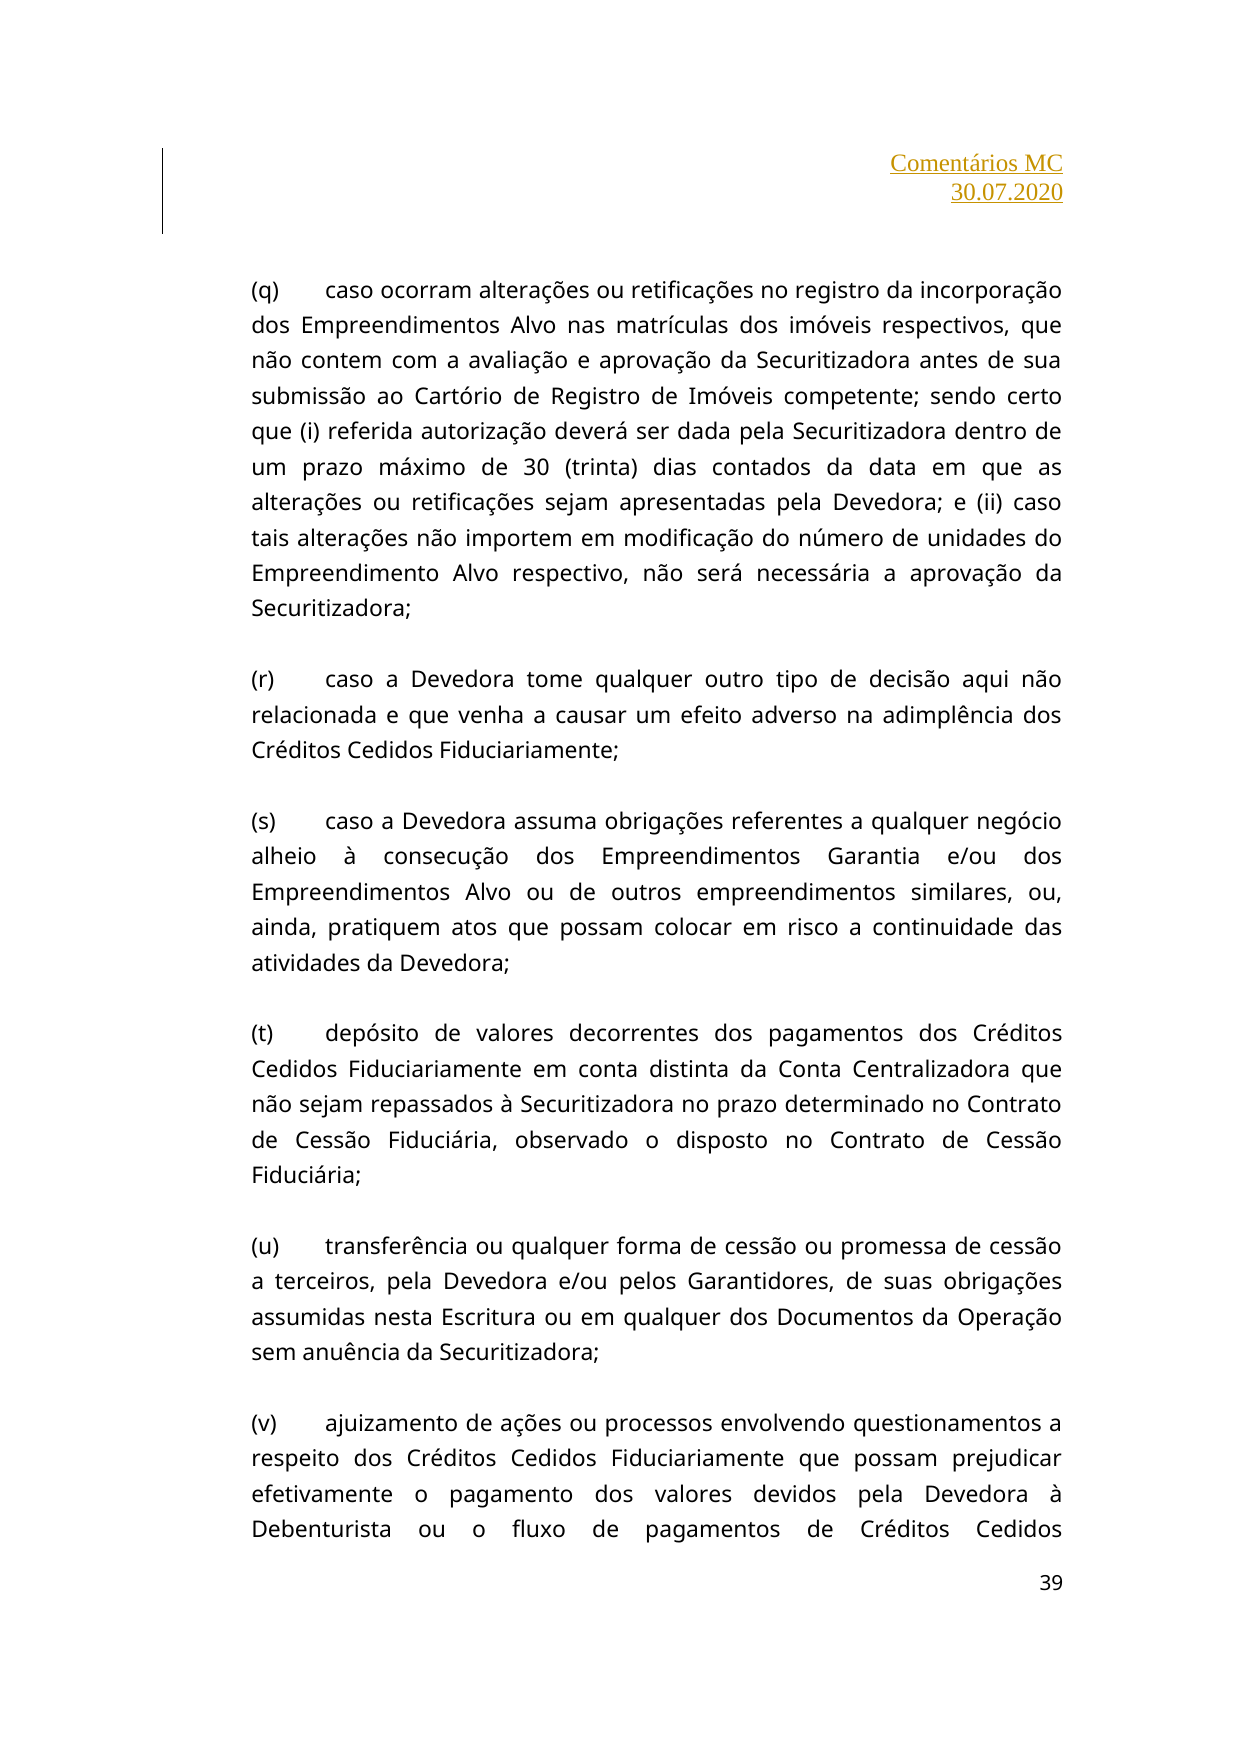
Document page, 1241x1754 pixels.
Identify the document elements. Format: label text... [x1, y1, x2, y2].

list (s) caso a Devedora assuma obrigações referentes a qualquer negócio alheio à consecução dos Empreendimentos Garantia e/ou dos Empreendimentos Alvo ou de outros empreendimentos similares, ou, ainda, pratiquem atos que possam colocar em risco a continuidade das atividades da Devedora; [251, 801, 1063, 978]
list (r) caso a Devedora tome qualquer outro tipo de decisão aqui não relacionada e que venha a causar um efeito adverso na adimplência dos Créditos Cedidos Fiduciariamente; [251, 659, 1063, 766]
list (t) depósito de valores decorrentes dos pagamentos dos Créditos Cedidos Fiduciariamente em conta distinta da Conta Centralizadora que não sejam repassados à Securitizadora no prazo determinado no Contrato de Cessão Fiduciária, observado o disposto no Contrato de Cessão Fiduciária; [251, 1013, 1063, 1191]
list (q) caso ocorram alterações ou retificações no registro da incorporação dos Empreendimentos Alvo nas matrículas dos imóveis respectivos, que não contem com a avaliação e aprovação da Securitizadora antes de sua submissão ao Cartório de Registro de Imóveis competente; sendo certo que (i) referida autorização deverá ser dada pela Securitizadora dentro de um prazo máximo de 30 (trinta) dias contados da data em que as alterações ou retificações sejam apresentadas pela Devedora; e (ii) caso tais alterações não importem em modificação do número de unidades do Empreendimento Alvo respectivo, não será necessária a aprovação da Securitizadora; [251, 270, 1063, 624]
list (u) transferência ou qualquer forma de cessão ou promessa de cessão a terceiros, pela Devedora e/ou pelos Garantidores, de suas obrigações assumidas nesta Escritura ou em qualquer dos Documentos da Operação sem anuência da Securitizadora; [251, 1226, 1063, 1368]
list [251, 1403, 1063, 1545]
